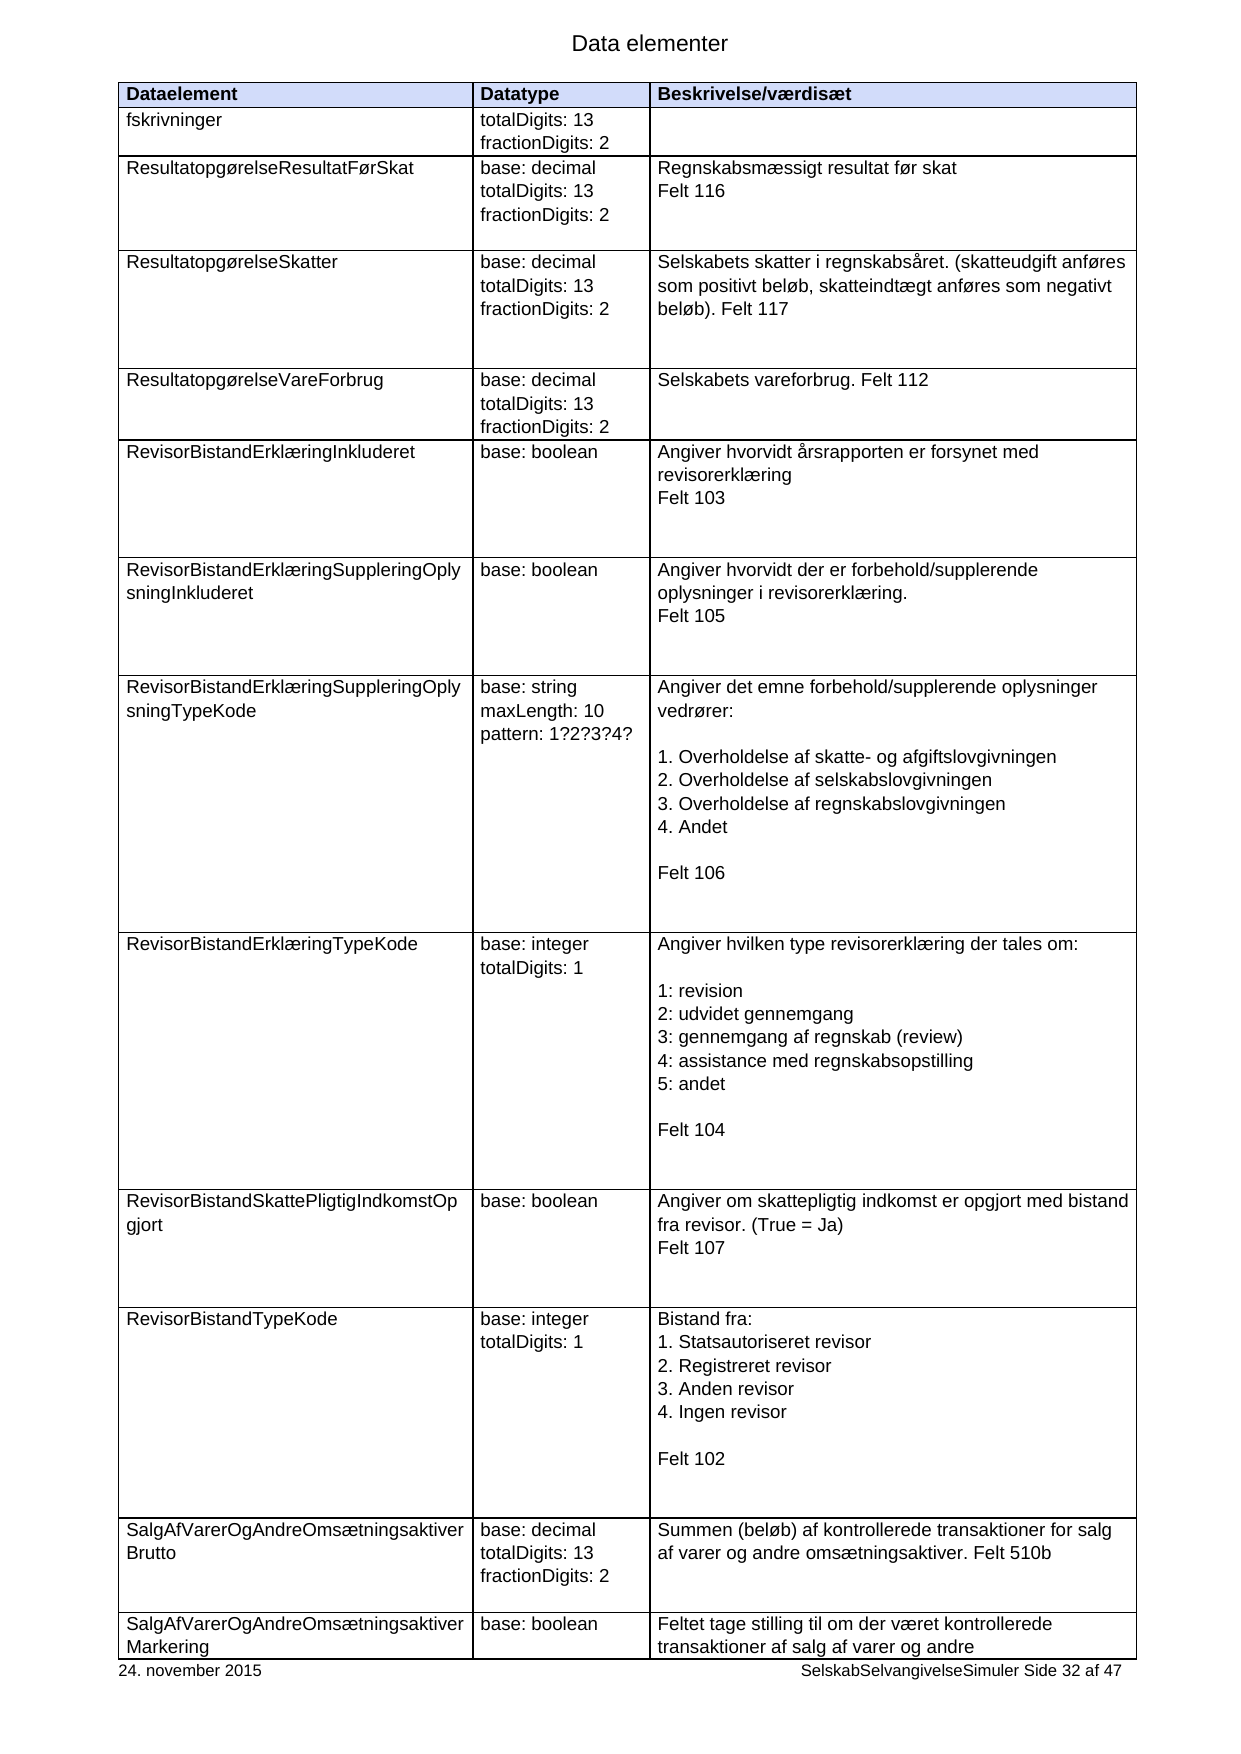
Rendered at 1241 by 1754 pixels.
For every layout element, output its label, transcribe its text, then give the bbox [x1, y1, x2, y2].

table_cell base: boolean [474, 441, 649, 557]
table_cell base: boolean [474, 1613, 649, 1658]
table_cell Angiver hvorvidt årsrapporten er forsynet med revisorerklæring Felt 103 [651, 441, 1136, 557]
table_cell RevisorBistandErklæringSuppleringOplysningTypeKode [119, 676, 472, 932]
table_cell base: decimal totalDigits: 13 fractionDigits: 2 [474, 251, 649, 367]
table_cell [474, 157, 649, 250]
table_cell base: integer totalDigits: 1 [474, 1308, 649, 1517]
table_cell RevisorBistandErklæringInkluderet [119, 441, 472, 557]
table_cell ResultatopgørelseSkatter [119, 251, 472, 367]
table_cell Selskabets skatter i regnskabsåret. (skatteudgift anføres som positivt beløb, skatteindtægt anføres som negativt beløb). Felt 117 [651, 251, 1136, 367]
table_cell SalgAfVarerOgAndreOmsætningsaktiverBrutto [119, 1519, 472, 1612]
table_cell base: integer totalDigits: 1 [474, 933, 649, 1189]
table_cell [119, 108, 472, 155]
table_cell ResultatopgørelseResultatFørSkat [119, 157, 472, 250]
table_cell Angiver hvilken type revisorerklæring der tales om: 1: revision 2: udvidet gennemgang 3: gennemgang af regnskab (review) 4: assistance med regnskabsopstilling 5: andet Felt 104 [651, 933, 1136, 1189]
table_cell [651, 1613, 1136, 1658]
table_cell RevisorBistandSkattePligtigIndkomstOpgjort [119, 1190, 472, 1306]
table_header Datatype [474, 83, 649, 107]
table_cell Selskabets vareforbrug. Felt 112 [651, 369, 1136, 439]
table_cell RevisorBistandErklæringTypeKode [119, 933, 472, 1189]
table_cell Angiver det emne forbehold/supplerende oplysninger vedrører: 1. Overholdelse af skatte- og afgiftslovgivningen 2. Overholdelse af selskabslovgivningen 3. Overholdelse af regnskabslovgivningen 4. Andet Felt 106 [651, 676, 1136, 932]
table_cell ResultatopgørelseVareForbrug [119, 369, 472, 439]
table_cell base: boolean [474, 1190, 649, 1306]
table_header Beskrivelse/værdisæt [651, 83, 1136, 107]
table_header Dataelement [119, 83, 472, 107]
table_cell Regnskabsmæssigt resultat før skat Felt 116 [651, 157, 1136, 250]
table_cell RevisorBistandErklæringSuppleringOplysningInkluderet [119, 558, 472, 674]
table_cell Bistand fra: 1. Statsautoriseret revisor 2. Registreret revisor 3. Anden revisor 4. Ingen revisor Felt 102 [651, 1308, 1136, 1517]
table_cell RevisorBistandTypeKode [119, 1308, 472, 1517]
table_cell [651, 108, 1136, 155]
table_cell Angiver om skattepligtig indkomst er opgjort med bistand fra revisor. (True = Ja) Felt 107 [651, 1190, 1136, 1306]
table_cell base: decimal totalDigits: 13 fractionDigits: 2 [474, 369, 649, 439]
table_cell base: boolean [474, 558, 649, 674]
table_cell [119, 1613, 472, 1658]
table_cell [474, 108, 649, 155]
table_cell base: string maxLength: 10 pattern: 1?2?3?4? [474, 676, 649, 932]
table_cell Summen (beløb) af kontrollerede transaktioner for salg af varer og andre omsætningsaktiver. Felt 510b [651, 1519, 1136, 1612]
table_cell Angiver hvorvidt der er forbehold/supplerende oplysninger i revisorerklæring. Felt 105 [651, 558, 1136, 674]
table_cell base: decimal totalDigits: 13 fractionDigits: 2 [474, 1519, 649, 1612]
